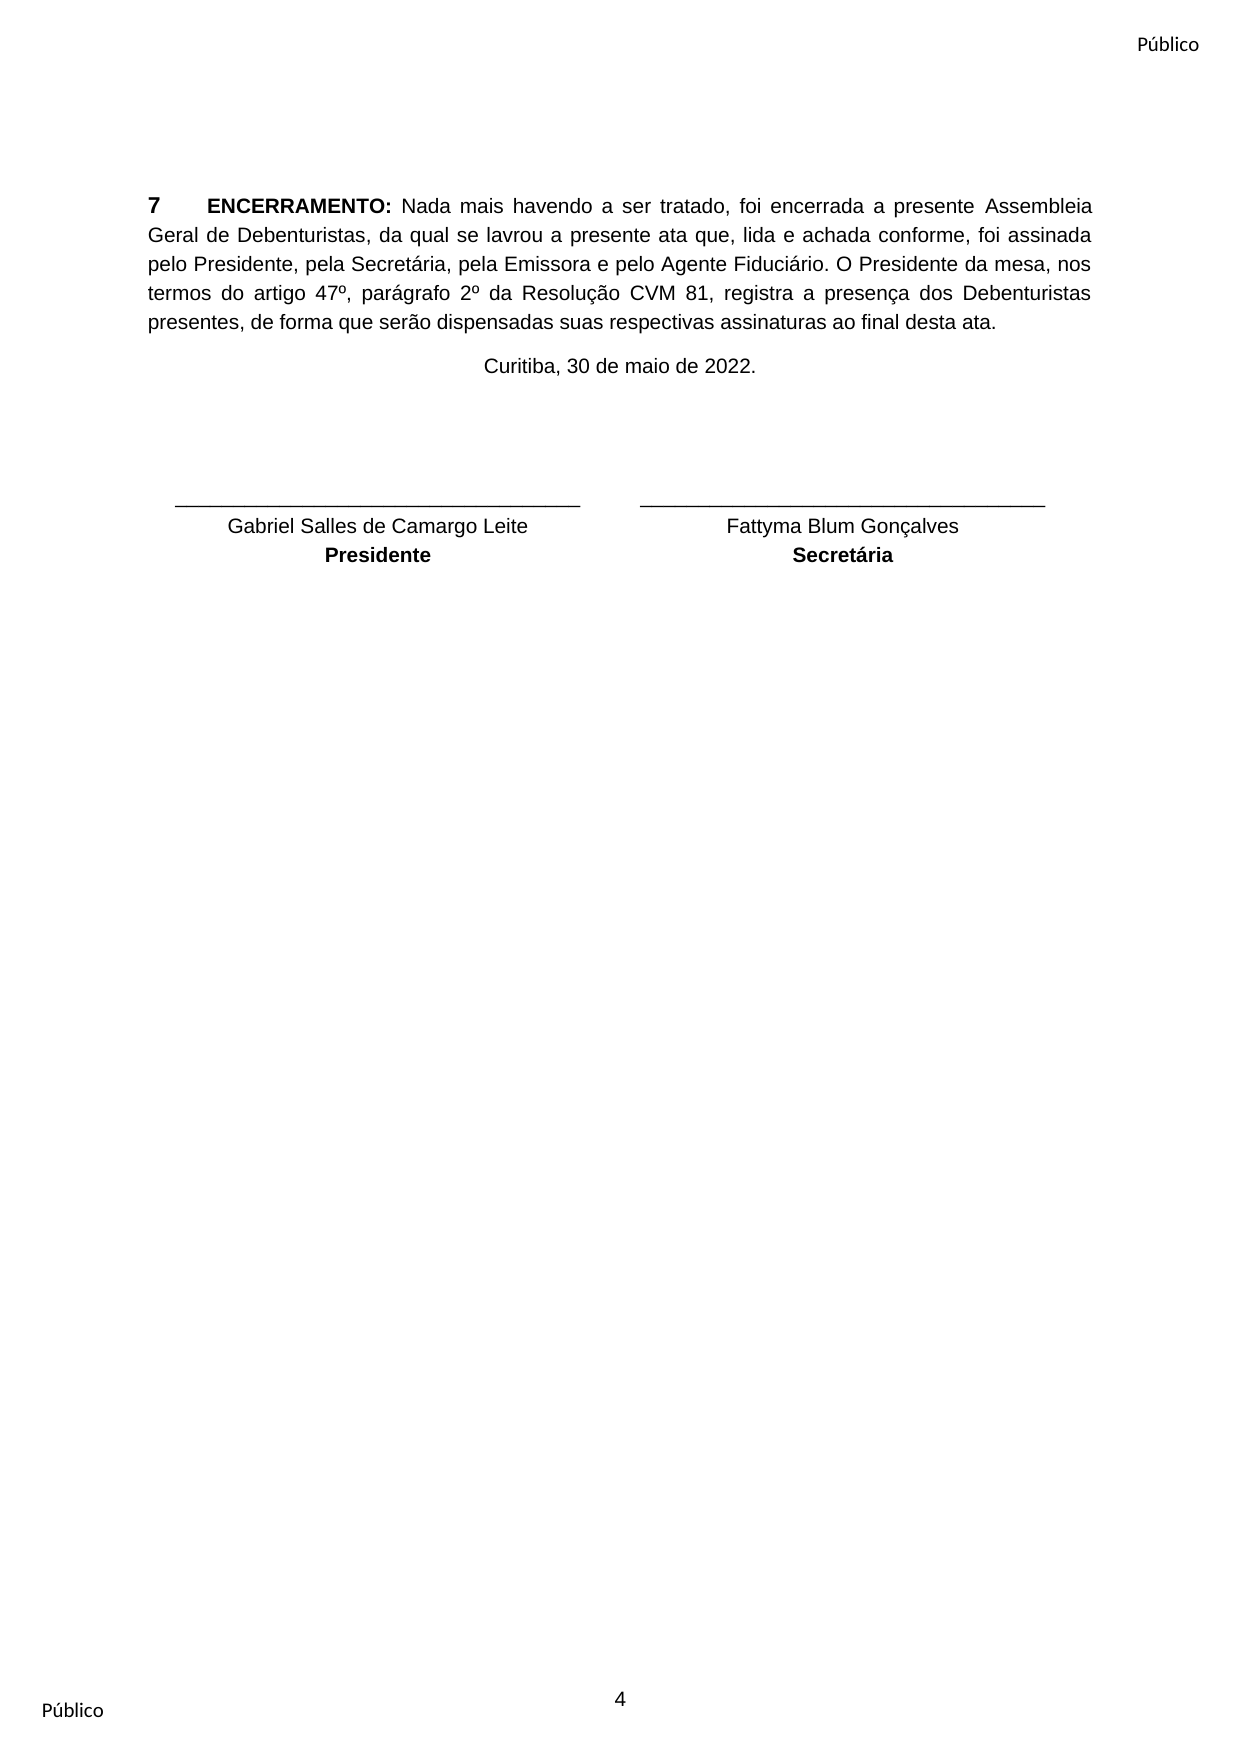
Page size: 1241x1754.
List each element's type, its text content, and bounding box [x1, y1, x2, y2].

text ENCERRAMENTO: Nada mais havendo a ser tratado, foi encerrada a presente Assembleia Geral de Debenturistas, da qual se lavrou a presente ata que, lida e achada conforme, foi assinada pelo Presidente, pela Secretária, pela Emissora e pelo Agente Fiduciário. O Presidente da mesa, nos termos do artigo 47º, parágrafo 2º da Resolução CVM 81, registra a presença dos Debenturistas presentes, de forma que serão dispensadas suas respectivas assinaturas ao final desta ata. [148, 192, 1092, 334]
text Curitiba, 30 de maio de 2022. [148, 354, 1092, 378]
table_header ___________________________________ [148, 470, 613, 514]
table_header ___________________________________ [613, 470, 1078, 514]
table_cell Fattyma Blum Gonçalves Secretária [613, 514, 1078, 573]
table_cell Gabriel Salles de Camargo Leite Presidente [148, 514, 613, 573]
